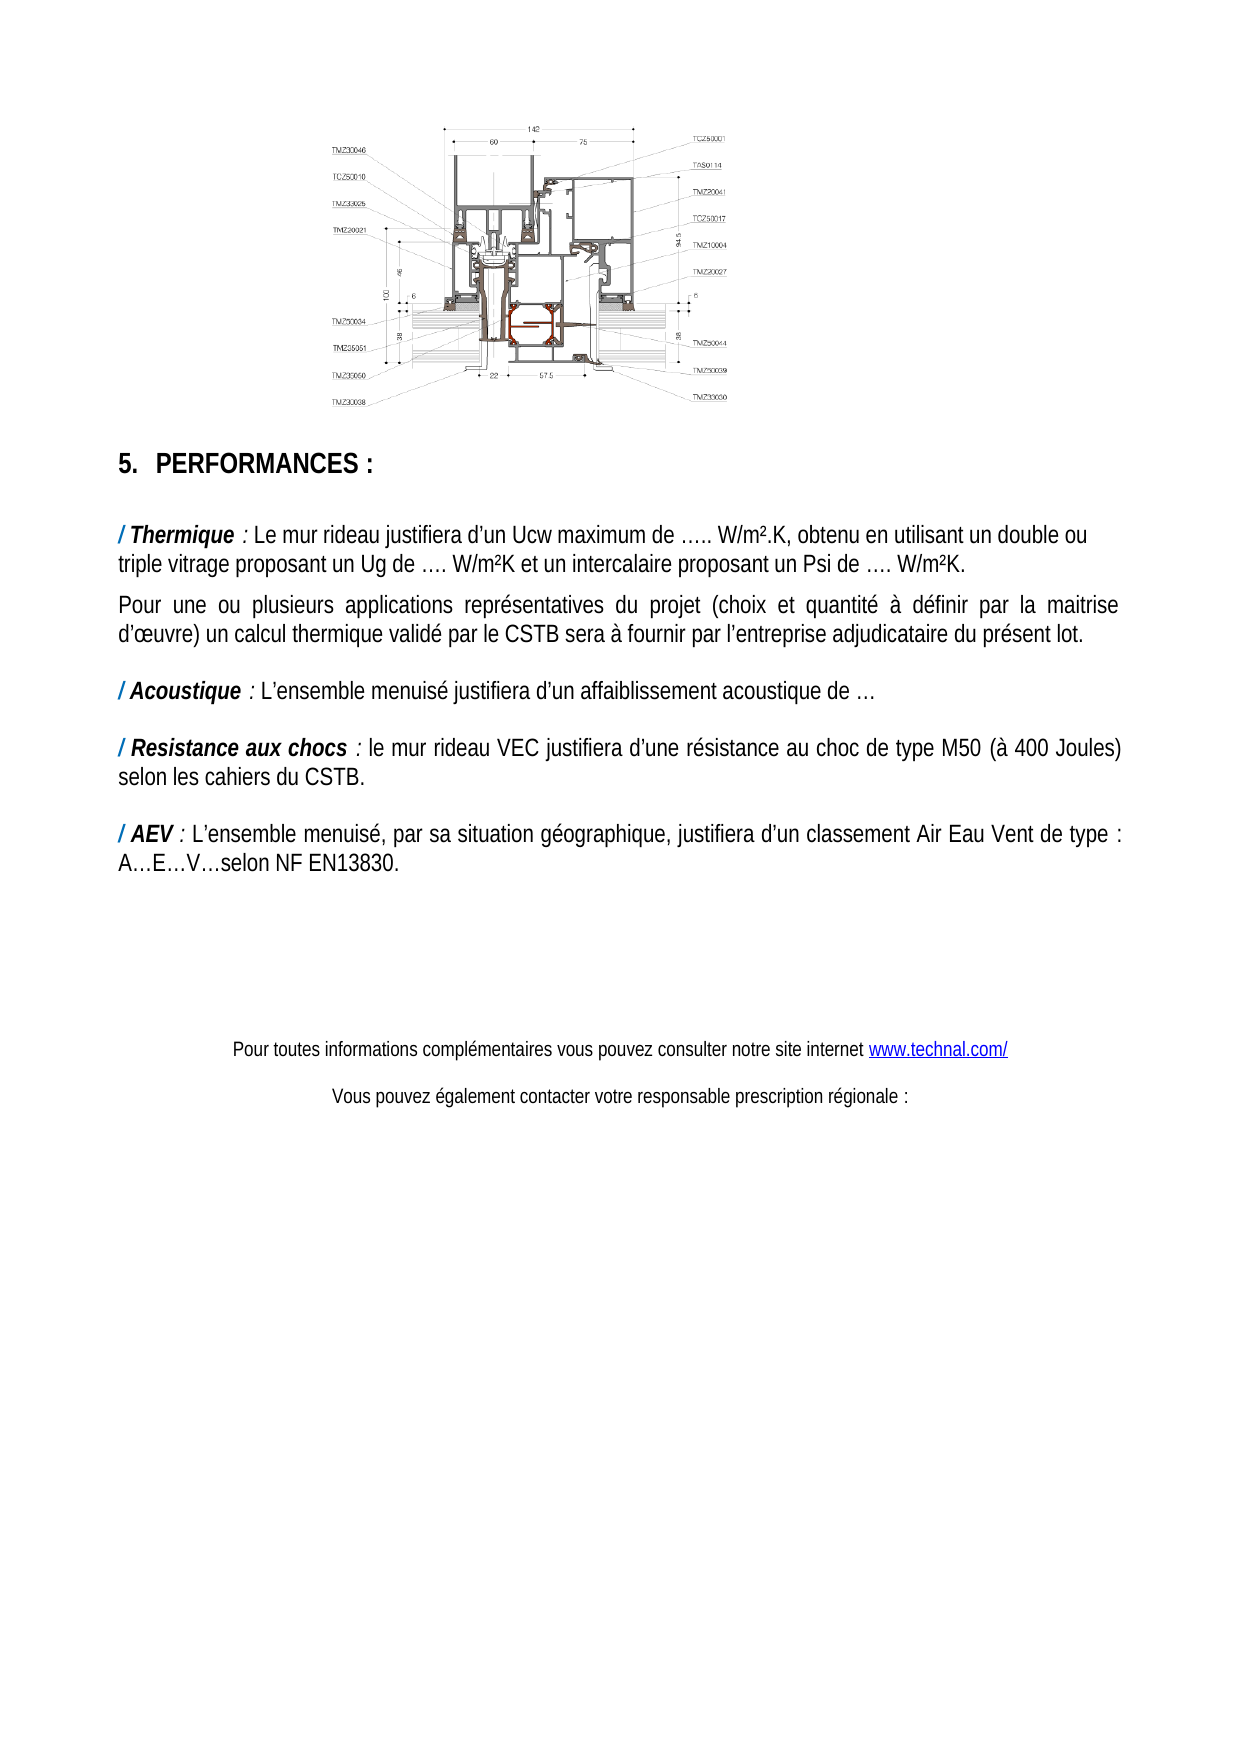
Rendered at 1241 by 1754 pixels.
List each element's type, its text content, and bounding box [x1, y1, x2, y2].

text Pour toutes informations complémentaires vous pouvez consulter notre site internet www.technal.com/ [118, 1037, 1122, 1061]
text / AEV : L’ensemble menuisé, par sa situation géographique, justifiera d’un classement Air Eau Vent de type : A…E…V…selon NF EN13830. [118, 819, 1122, 877]
text / Thermique : Le mur rideau justifiera d’un Ucw maximum de ….. W/m².K, obtenu en utilisant un double ou triple vitrage proposant un Ug de …. W/m²K et un intercalaire proposant un Psi de …. W/m²K. [118, 520, 1122, 578]
text Vous pouvez également contacter votre responsable prescription régionale : [118, 1084, 1122, 1108]
text / Acoustique : L’ensemble menuisé justifiera d’un affaiblissement acoustique de … [118, 676, 1122, 705]
picture [330, 120, 728, 410]
list performances : [118, 446, 1122, 479]
text / Resistance aux chocs : le mur rideau VEC justifiera d’une résistance au choc de type M50 (à 400 Joules) selon les cahiers du CSTB. [118, 733, 1122, 791]
text Pour une ou plusieurs applications représentatives du projet (choix et quantité à définir par la maitrise d’œuvre) un calcul thermique validé par le CSTB sera à fournir par l’entreprise adjudicataire du présent lot. [118, 590, 1122, 647]
